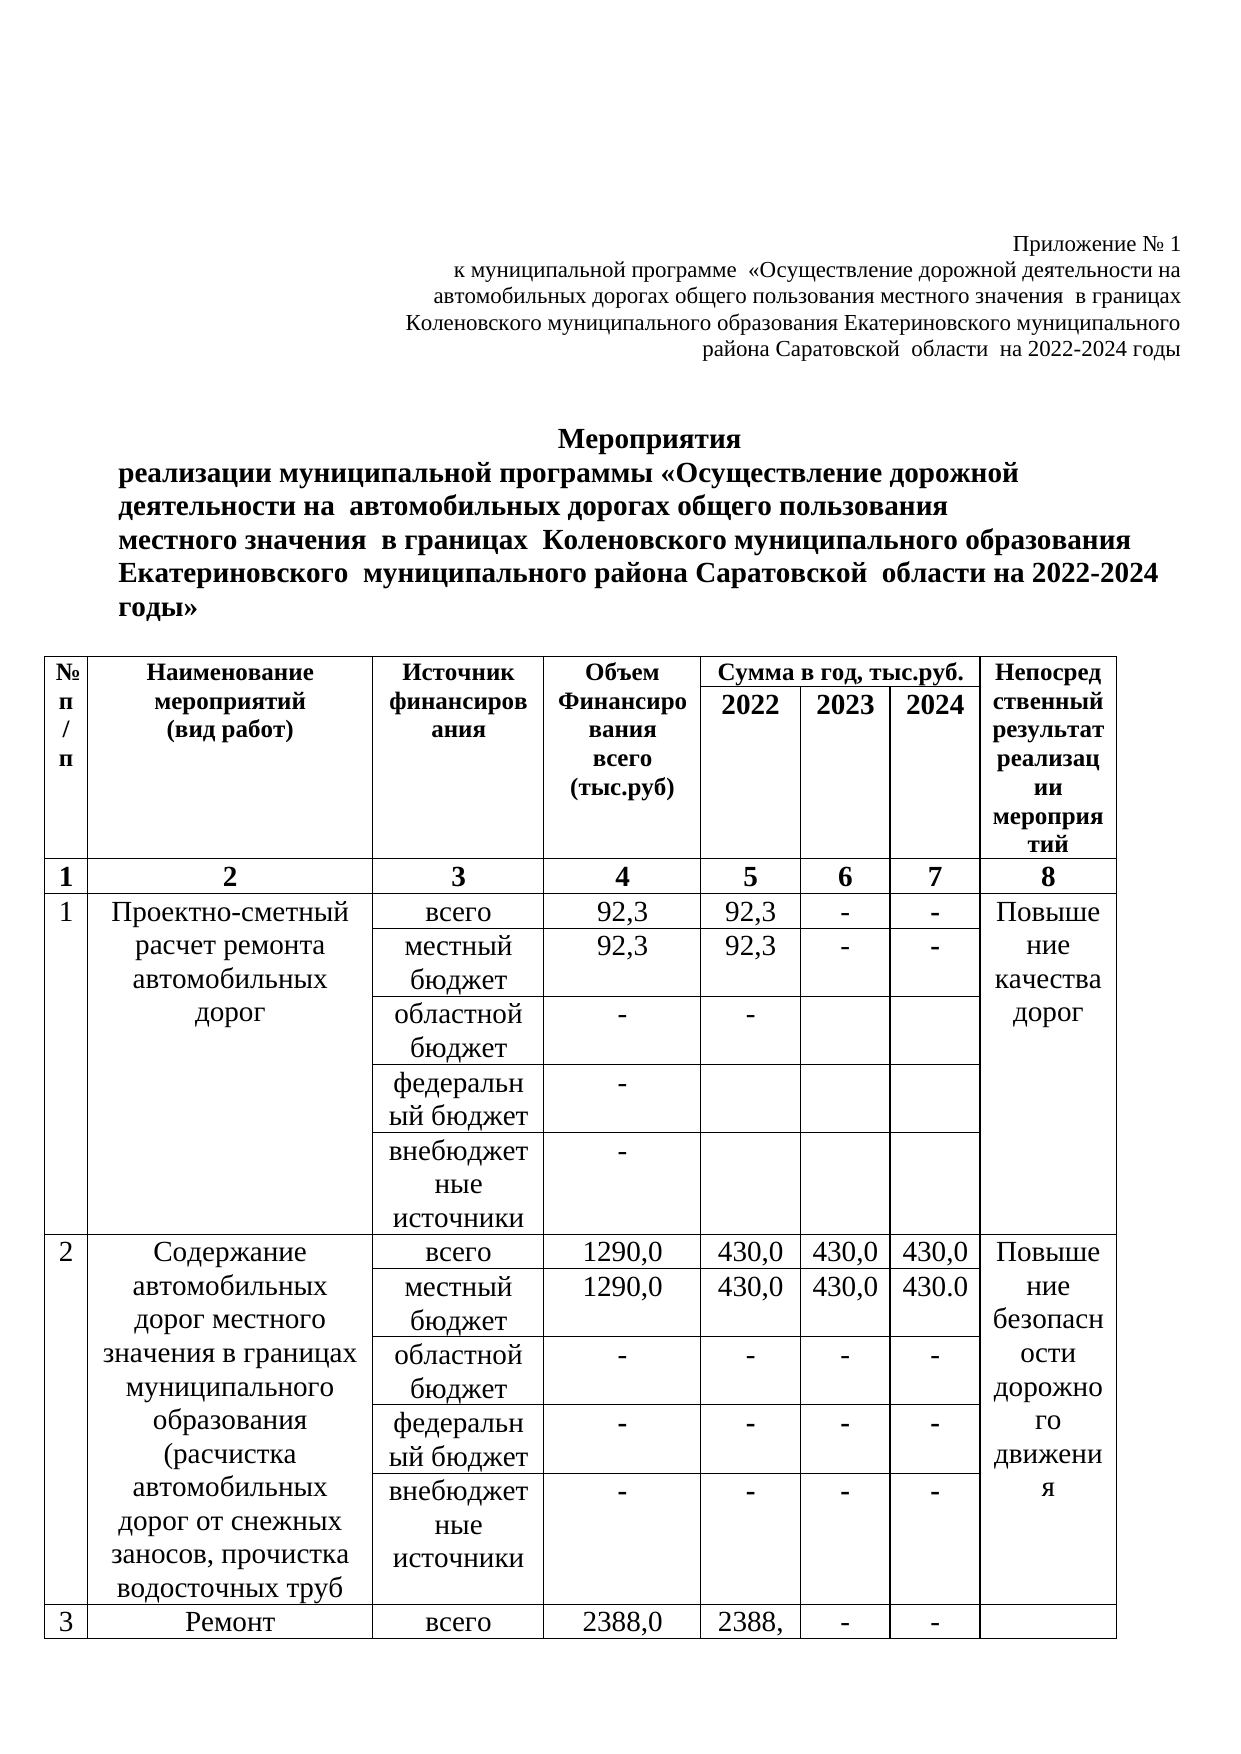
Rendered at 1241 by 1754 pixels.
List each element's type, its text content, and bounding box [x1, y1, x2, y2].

table_cell местный бюджет [373, 929, 543, 996]
table_cell 430,0 [701, 1269, 800, 1336]
table_cell - [544, 1405, 700, 1472]
table_cell [981, 1605, 1116, 1638]
table_cell всего [373, 1235, 543, 1268]
table_cell 2388,0 [701, 1605, 800, 1638]
text района Саратовской области на 2022-2024 годы [118, 335, 1181, 361]
table_cell 92,3 [701, 929, 800, 996]
table_cell 3 [373, 859, 543, 893]
table_cell - [891, 1605, 979, 1638]
table_cell Повышение качества дорог [981, 894, 1116, 1233]
table_cell 4 [544, 859, 700, 893]
table_cell 5 [701, 859, 800, 893]
table_cell - [891, 929, 979, 996]
table_cell внебюджетные источники [373, 1474, 543, 1603]
table_cell 2 [45, 1235, 87, 1603]
text Коленовского муниципального образования Екатериновского муниципального [118, 309, 1181, 335]
table_cell - [891, 1474, 979, 1603]
table_cell - [891, 1337, 979, 1404]
table_cell - [801, 1605, 889, 1638]
table_cell 92,3 [544, 894, 700, 927]
table_cell 430,0 [801, 1269, 889, 1336]
table_cell 1 [45, 859, 87, 893]
table_cell 7 [891, 859, 979, 893]
table_cell 2388,0 [544, 1605, 700, 1638]
table_cell [701, 1133, 800, 1233]
table_cell 6 [801, 859, 889, 893]
subtitle местного значения в границах Коленовского муниципального образования Екатериновского муниципального района Саратовской области на 2022-2024 годы» [118, 522, 1181, 622]
table_cell 92,3 [544, 929, 700, 996]
text Мероприятия [118, 421, 1181, 455]
table_cell [891, 1133, 979, 1233]
table_cell областной бюджет [373, 997, 543, 1064]
table_cell - [891, 894, 979, 927]
table_cell местный бюджет [373, 1269, 543, 1336]
table_header Наименование мероприятий (вид работ) [88, 657, 372, 858]
table_header Источник финансирования [373, 657, 543, 858]
subtitle реализации муниципальной программы «Осуществление дорожной деятельности на автомобильных дорогах общего пользования [118, 455, 1181, 522]
table_cell Повышение безопасности дорожного движения [981, 1235, 1116, 1603]
table_cell - [544, 1474, 700, 1603]
table_cell внебюджетные источники [373, 1133, 543, 1233]
table_cell - [701, 1474, 800, 1603]
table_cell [88, 1605, 372, 1638]
table_header № п/п [45, 657, 87, 858]
table_header Объем Финансирования всего (тыс.руб) [544, 657, 700, 858]
table_cell - [544, 1065, 700, 1132]
table_cell областной бюджет [373, 1337, 543, 1404]
table_cell - [701, 1405, 800, 1472]
table_cell 3 [45, 1605, 87, 1638]
table_cell [701, 1065, 800, 1132]
table_cell Проектно-сметный расчет ремонта автомобильных дорог [88, 894, 372, 1233]
table_cell 430,0 [801, 1235, 889, 1268]
table_cell - [801, 929, 889, 996]
table_cell - [701, 1337, 800, 1404]
table_cell - [891, 1405, 979, 1472]
table_cell - [701, 997, 800, 1064]
text автомобильных дорогах общего пользования местного значения в границах [118, 282, 1181, 309]
table_cell 2022 [701, 687, 800, 858]
table_cell [891, 997, 979, 1064]
table_cell 430.0 [891, 1269, 979, 1336]
table_cell 2 [88, 859, 372, 893]
table_cell [801, 1065, 889, 1132]
table_cell 1290,0 [544, 1235, 700, 1268]
table_cell 2023 [801, 687, 889, 858]
table_header Сумма в год, тыс.руб. [701, 657, 979, 686]
table_cell всего [373, 1605, 543, 1638]
table_cell 8 [981, 859, 1116, 893]
text Приложение № 1 [118, 229, 1181, 256]
table_cell - [801, 1474, 889, 1603]
table_cell 430,0 [891, 1235, 979, 1268]
table_cell всего [373, 894, 543, 927]
table_cell - [801, 894, 889, 927]
table_cell - [544, 1337, 700, 1404]
table_cell - [544, 997, 700, 1064]
table_cell 92,3 [701, 894, 800, 927]
table_cell 2024 [891, 687, 979, 858]
table_cell [801, 1133, 889, 1233]
table_cell 1 [45, 894, 87, 1233]
table_cell федеральный бюджет [373, 1065, 543, 1132]
table_cell - [801, 1405, 889, 1472]
text к муниципальной программе «Осуществление дорожной деятельности на [118, 256, 1181, 282]
table_cell - [544, 1133, 700, 1233]
table_cell - [801, 1337, 889, 1404]
table_header Непосредственный результат реализации мероприятий [981, 657, 1116, 858]
table_cell 1290,0 [544, 1269, 700, 1336]
table_cell федеральный бюджет [373, 1405, 543, 1472]
table_cell 430,0 [701, 1235, 800, 1268]
table_cell Содержание автомобильных дорог местного значения в границах муниципального образования (расчистка автомобильных дорог от снежных заносов, прочистка водосточных труб [88, 1235, 372, 1603]
table_cell [801, 997, 889, 1064]
table_cell [891, 1065, 979, 1132]
